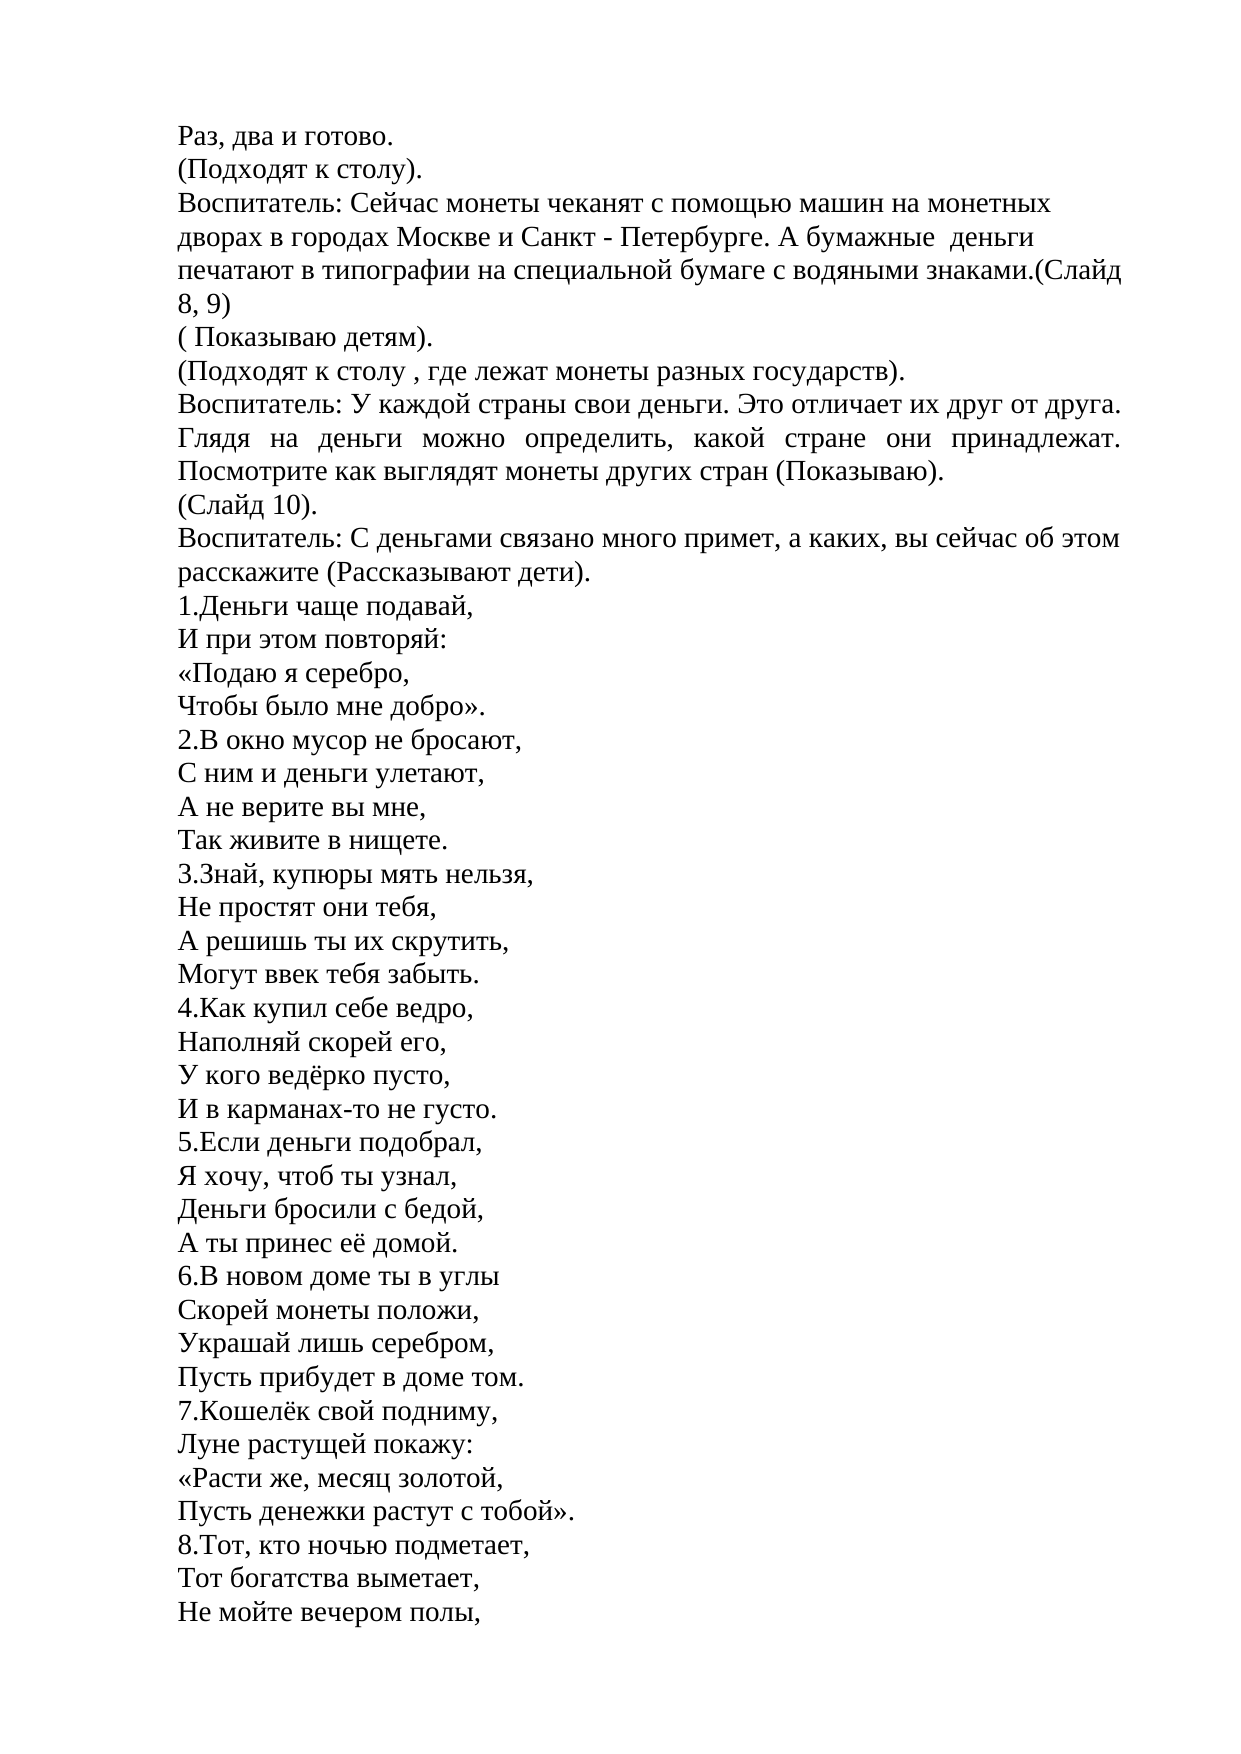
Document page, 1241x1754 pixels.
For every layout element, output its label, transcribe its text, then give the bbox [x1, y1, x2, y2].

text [177, 588, 1122, 1627]
text Воспитатель: С деньгами связано много примет, а каких, вы сейчас об этом расскажите (Рассказывают дети). [177, 521, 1122, 588]
text ( Показываю детям). [177, 319, 1122, 353]
text (Слайд 10). [177, 487, 1122, 521]
text (Подходят к столу , где лежат монеты разных государств). [177, 353, 1122, 386]
text Раз, два и готово. [177, 118, 1122, 152]
text (Подходят к столу). Воспитатель: Сейчас монеты чеканят с помощью машин на монетных дворах в городах Москве и Санкт - Петербурге. А бумажные деньги печатают в типографии на специальной бумаге с водяными знаками.(Слайд 8, 9) [177, 152, 1122, 319]
text Воспитатель: У каждой страны свои деньги. Это отличает их друг от друга. Глядя на деньги можно определить, какой стране они принадлежат. Посмотрите как выглядят монеты других стран (Показываю). [177, 386, 1122, 487]
